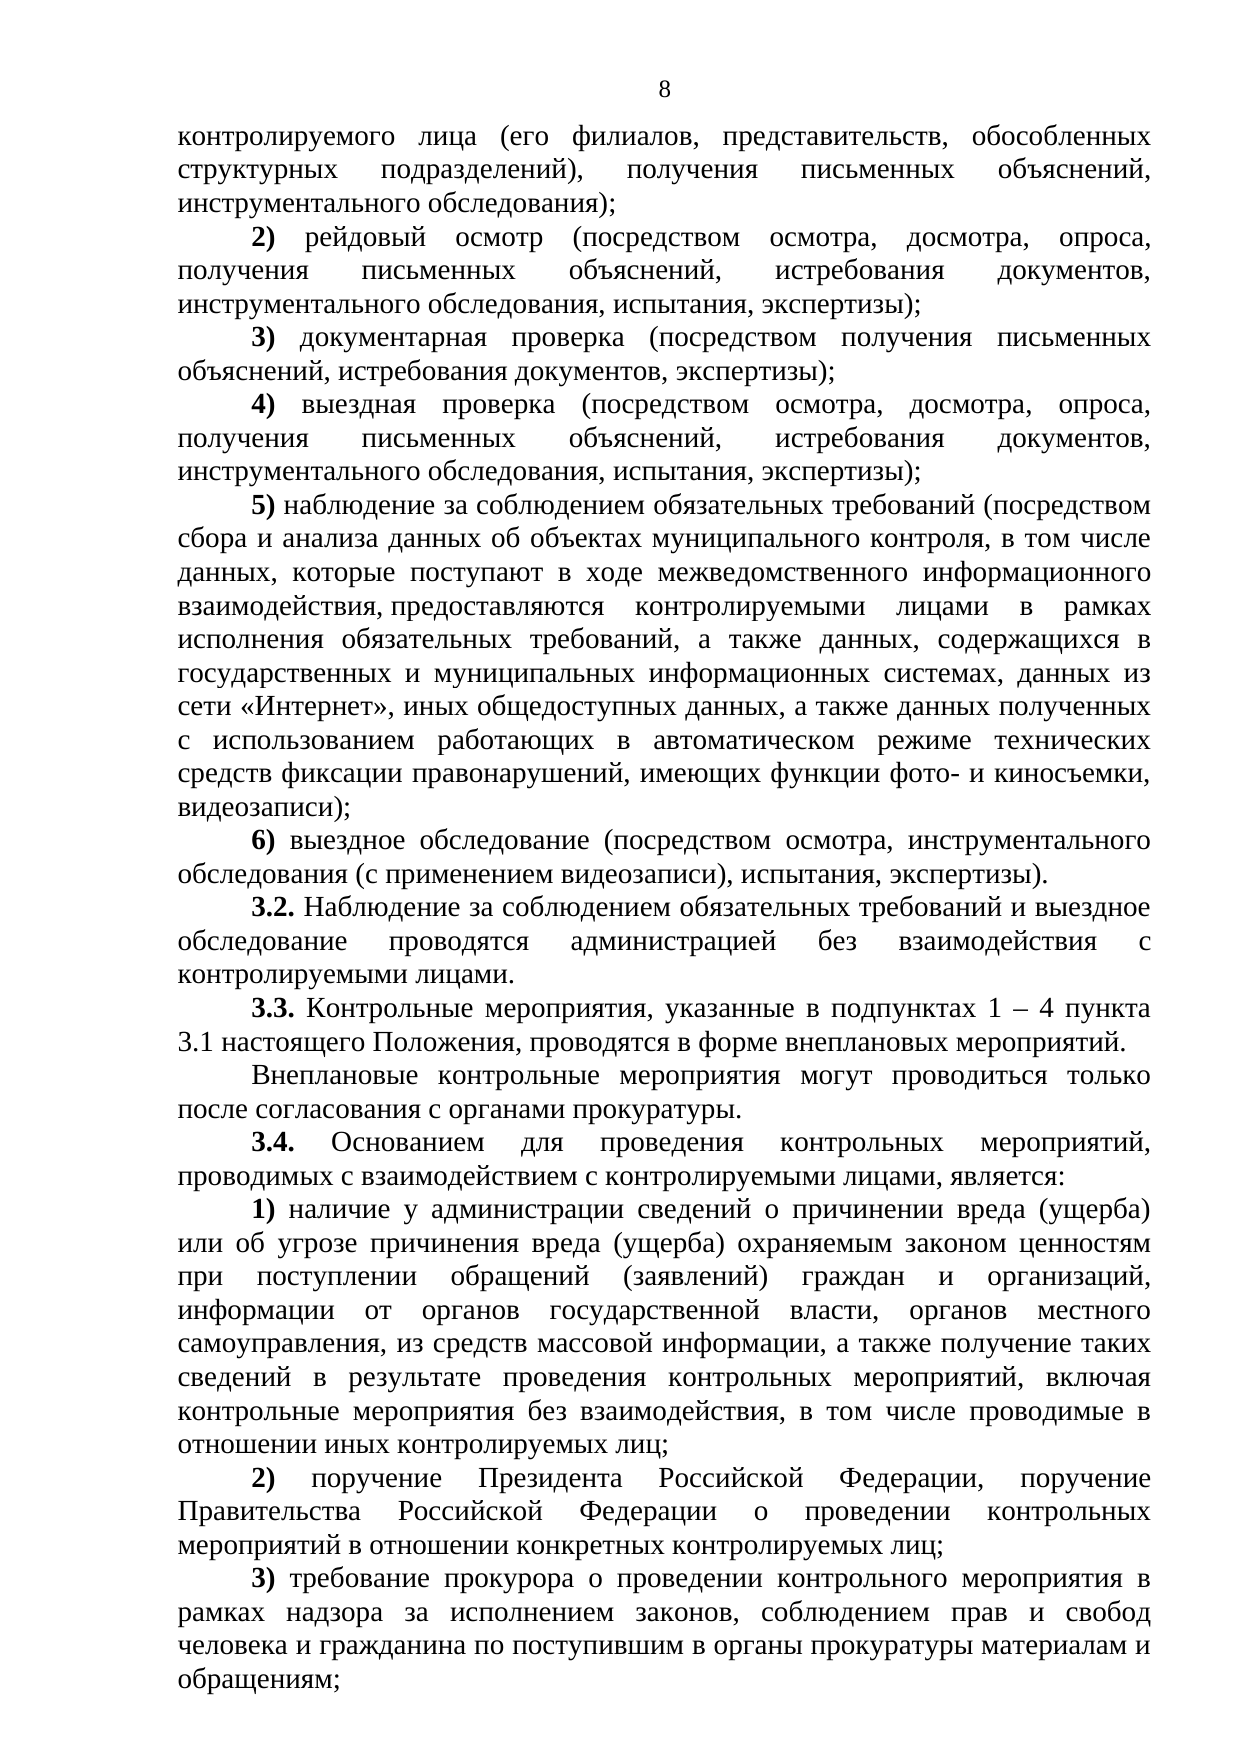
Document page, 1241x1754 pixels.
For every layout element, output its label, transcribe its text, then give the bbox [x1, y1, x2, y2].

text 4) выездная проверка (посредством осмотра, досмотра, опроса, получения письменных объяснений, истребования документов, инструментального обследования, испытания, экспертизы); [177, 386, 1152, 487]
text 6) выездное обследование (посредством осмотра, инструментального обследования (с применением видеозаписи), испытания, экспертизы). [177, 822, 1152, 889]
text 1) наличие у администрации сведений о причинении вреда (ущерба) или об угрозе причинения вреда (ущерба) охраняемым законом ценностям при поступлении обращений (заявлений) граждан и организаций, информации от органов государственной власти, органов местного самоуправления, из средств массовой информации, а также получение таких сведений в результате проведения контрольных мероприятий, включая контрольные мероприятия без взаимодействия, в том числе проводимые в отношении иных контролируемых лиц; [177, 1191, 1152, 1460]
text 3) требование прокурора о проведении контрольного мероприятия в рамках надзора за исполнением законов, соблюдением прав и свобод человека и гражданина по поступившим в органы прокуратуры материалам и обращениям; [177, 1560, 1152, 1694]
text 3.4. Основанием для проведения контрольных мероприятий, проводимых с взаимодействием с контролируемыми лицами, является: [177, 1124, 1152, 1191]
text 2) рейдовый осмотр (посредством осмотра, досмотра, опроса, получения письменных объяснений, истребования документов, инструментального обследования, испытания, экспертизы); [177, 219, 1152, 319]
text 5) наблюдение за соблюдением обязательных требований (посредством сбора и анализа данных об объектах муниципального контроля, в том числе данных, которые поступают в ходе межведомственного информационного взаимодействия, предоставляются контролируемыми лицами в рамках исполнения обязательных требований, а также данных, содержащихся в государственных и муниципальных информационных системах, данных из сети «Интернет», иных общедоступных данных, а также данных полученных с использованием работающих в автоматическом режиме технических средств фиксации правонарушений, имеющих функции фото- и киносъемки, видеозаписи); [177, 487, 1152, 621]
text 3.3. Контрольные мероприятия, указанные в подпунктах 1 – 4 пункта 3.1 настоящего Положения, проводятся в форме внеплановых мероприятий. [177, 990, 1152, 1057]
text 2) поручение Президента Российской Федерации, поручение Правительства Российской Федерации о проведении контрольных мероприятий в отношении конкретных контролируемых лиц; [177, 1460, 1152, 1560]
text 3) документарная проверка (посредством получения письменных объяснений, истребования документов, экспертизы); [177, 319, 1152, 386]
text 3.2. Наблюдение за соблюдением обязательных требований и выездное обследование проводятся администрацией без взаимодействия с контролируемыми лицами. [177, 889, 1152, 990]
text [177, 118, 1152, 219]
text Внеплановые контрольные мероприятия могут проводиться только после согласования с органами прокуратуры. [177, 1057, 1152, 1124]
